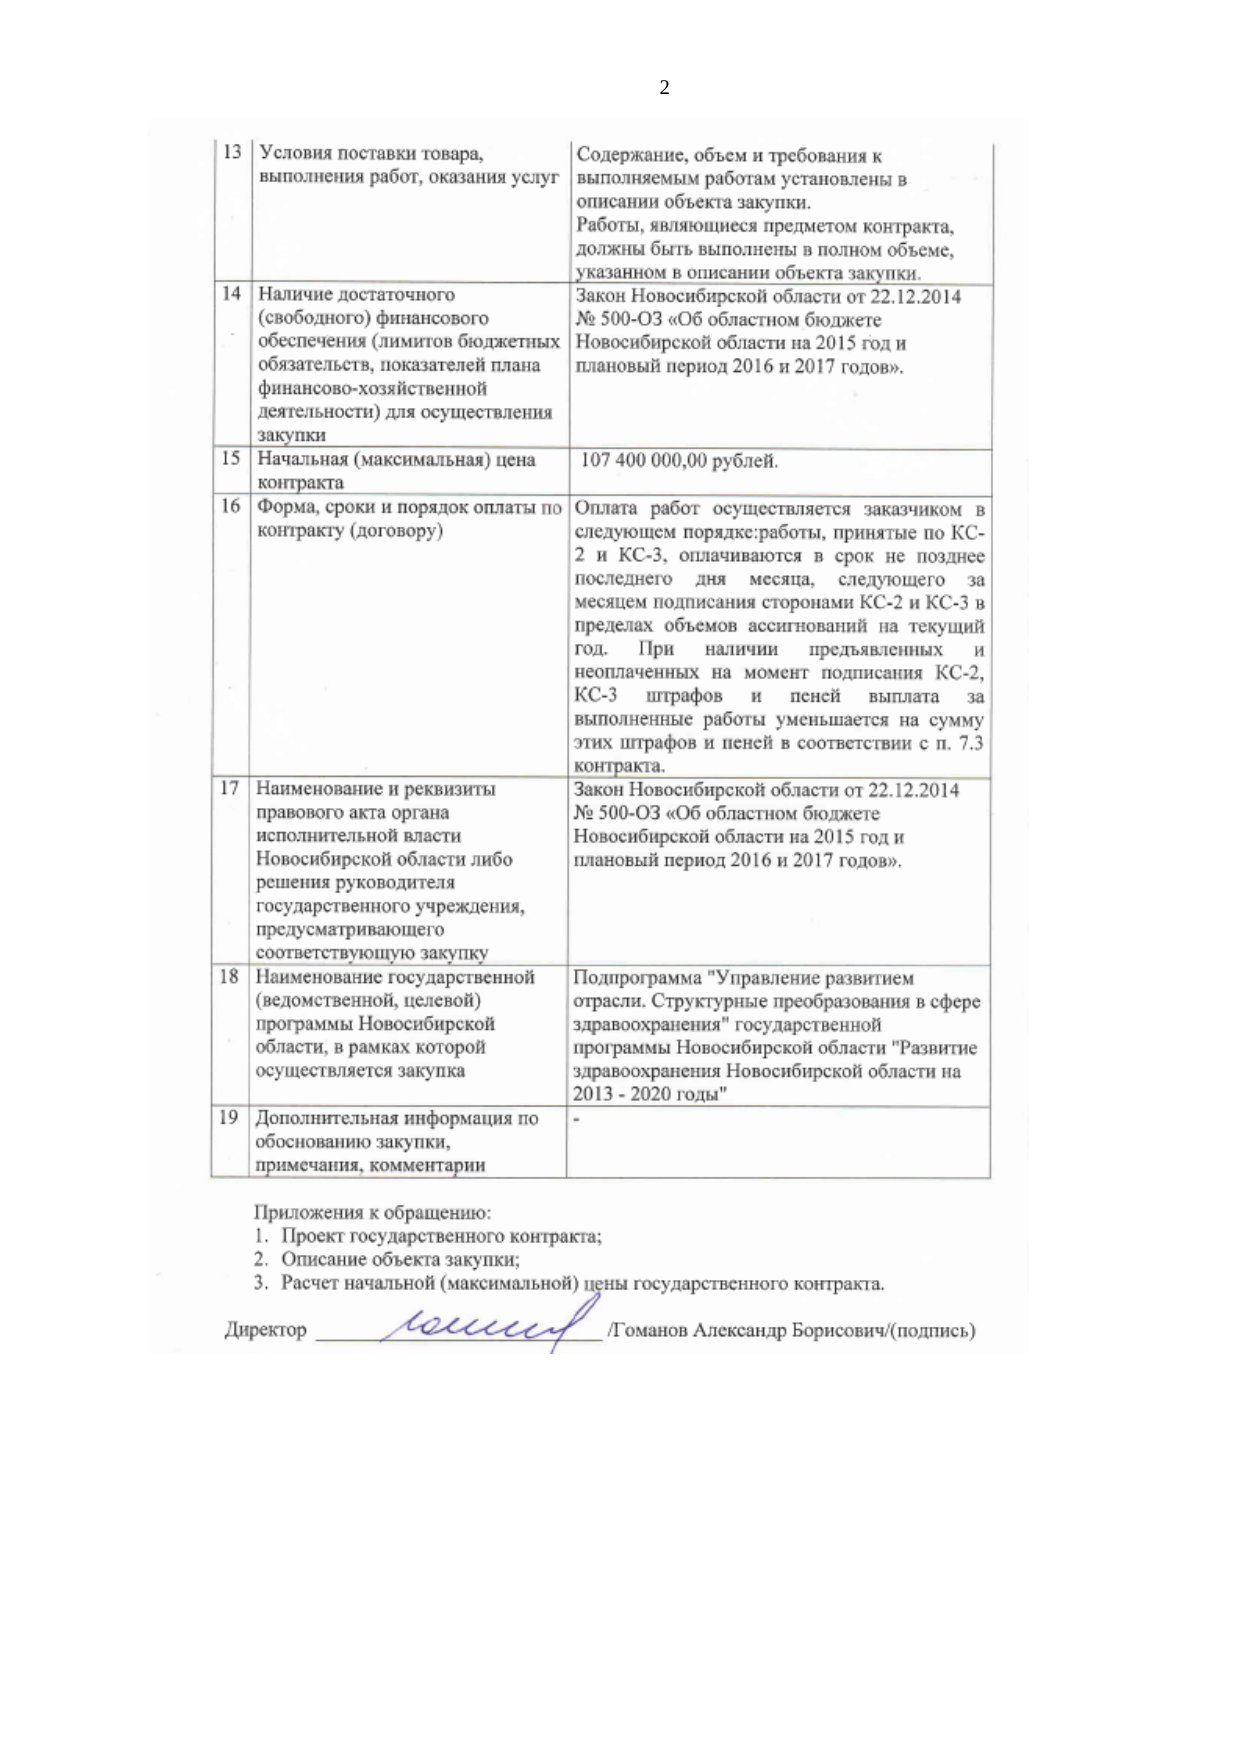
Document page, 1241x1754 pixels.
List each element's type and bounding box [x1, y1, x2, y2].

picture [147, 118, 1029, 1354]
